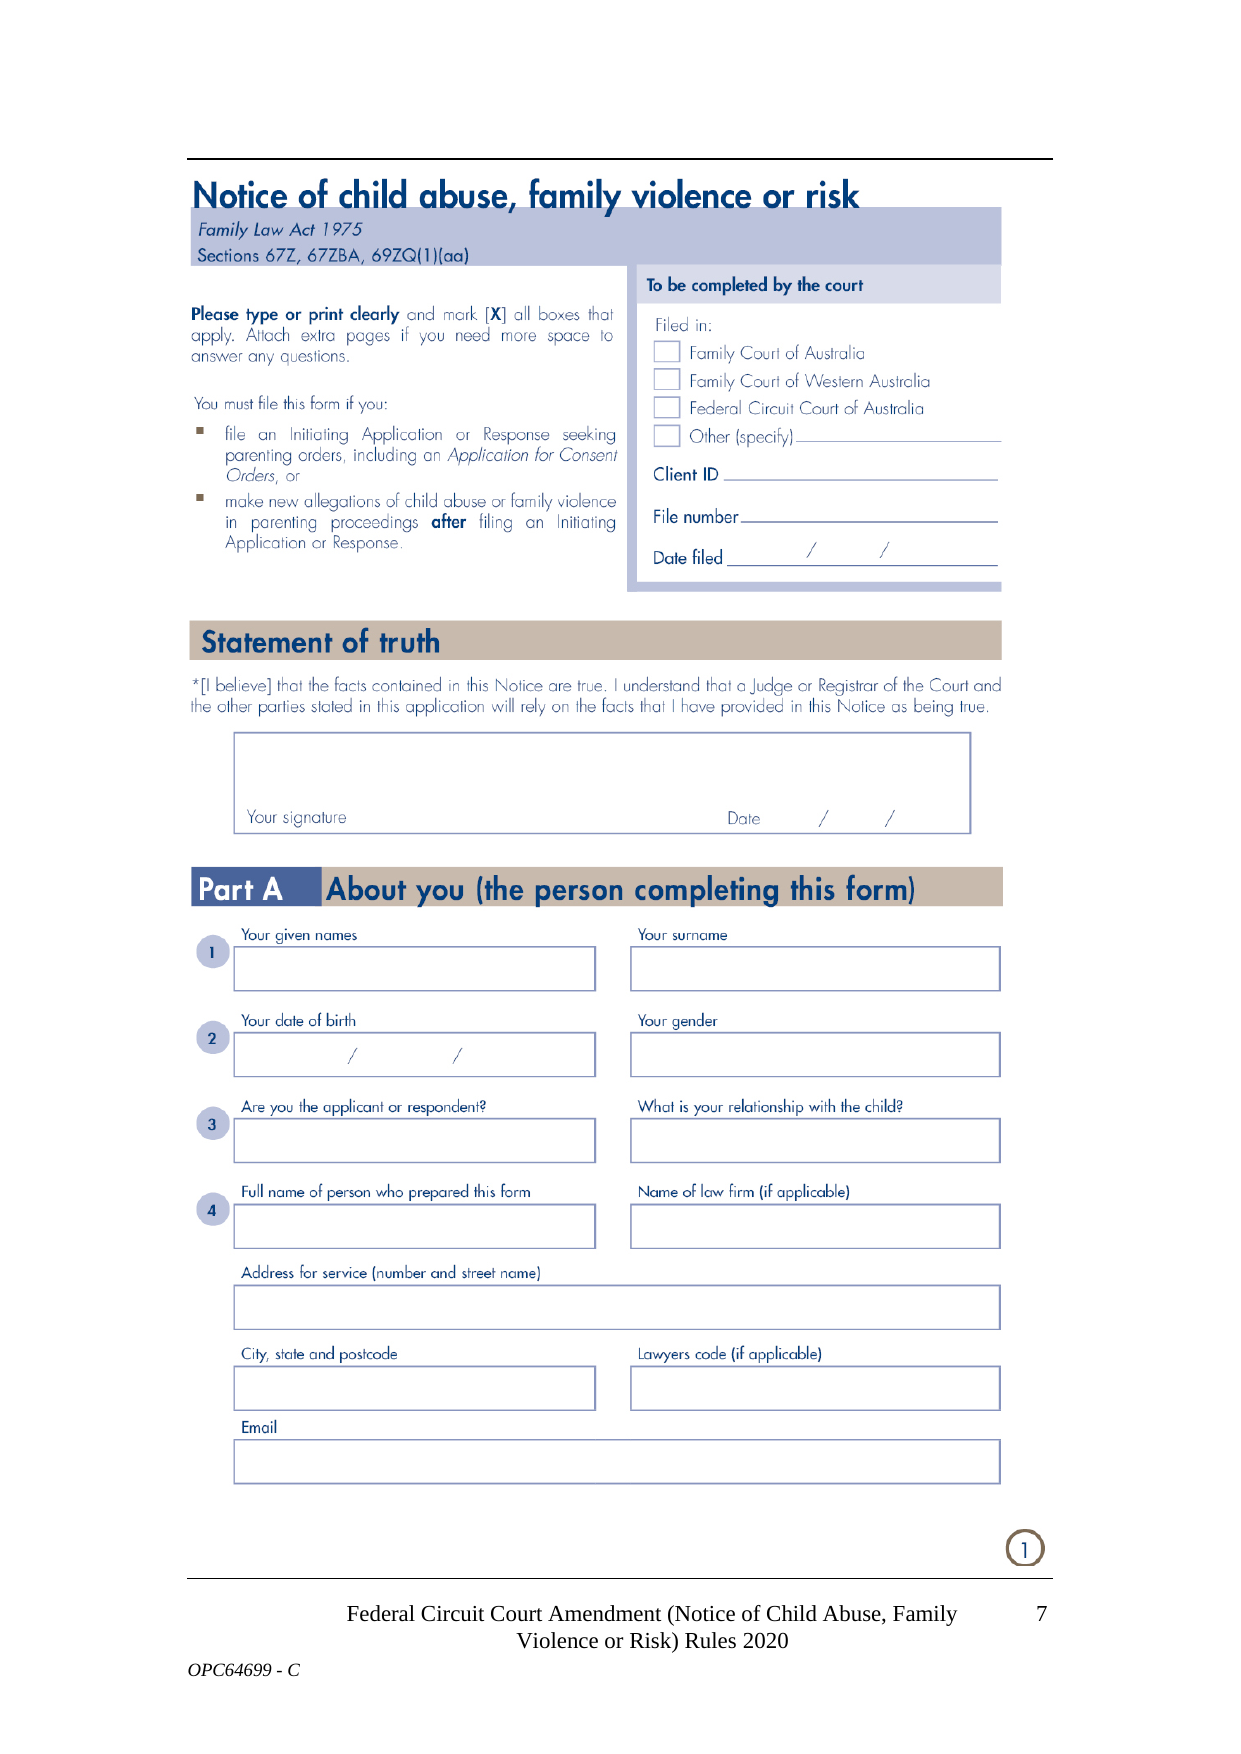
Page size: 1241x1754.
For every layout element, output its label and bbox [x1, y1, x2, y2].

picture [187, 174, 1046, 1566]
